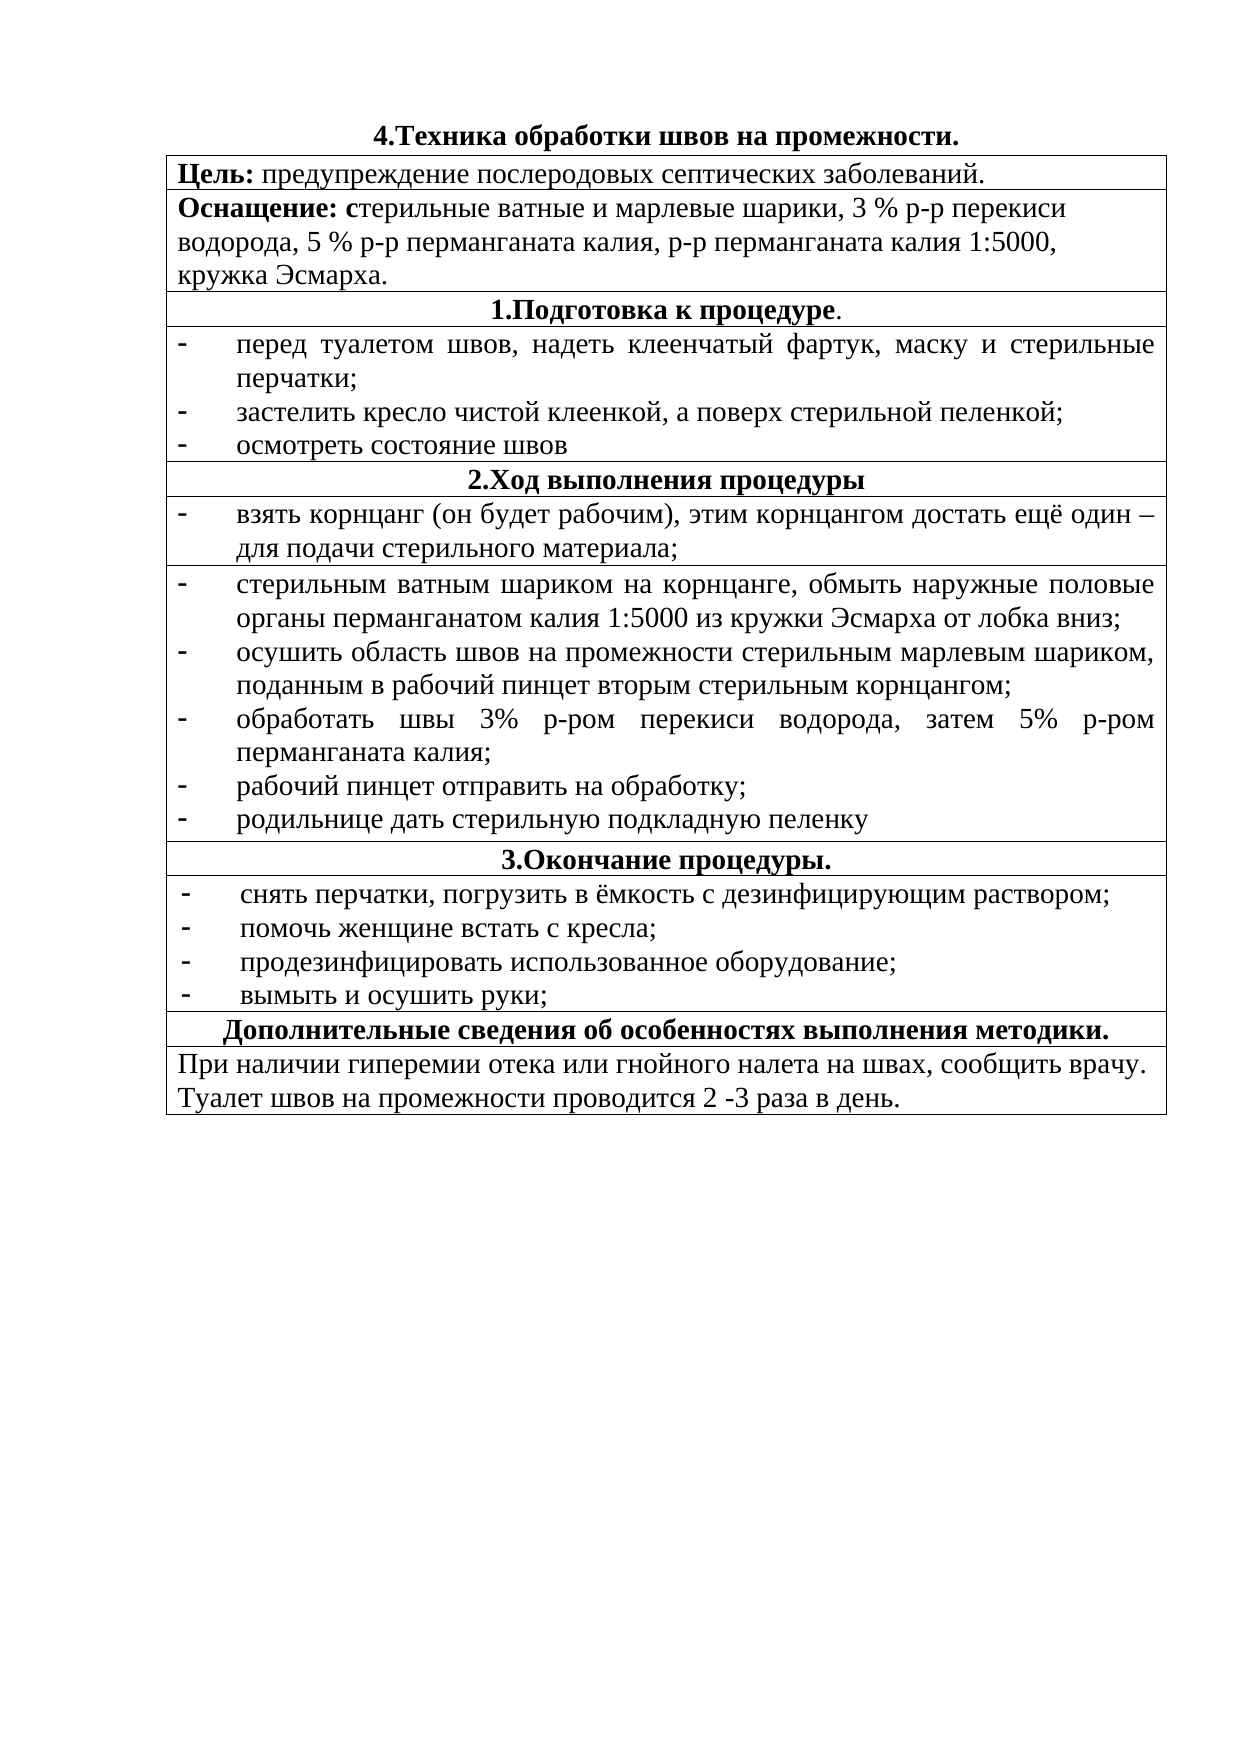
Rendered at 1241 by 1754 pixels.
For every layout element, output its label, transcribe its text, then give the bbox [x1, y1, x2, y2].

table_header 4.Техника обработки швов на промежности. [166, 118, 1167, 155]
table_cell стерильным ватным шариком на корнцанге, обмыть наружные половые органы перманганатом калия 1:5000 из кружки Эсмарха от лобка вниз; осушить область швов на промежности стерильным марлевым шариком, поданным в рабочий пинцет вторым стерильным корнцангом; обработать швы 3% р-ром перекиси водорода, затем 5% р-ром перманганата калия; рабочий пинцет отправить на обработку; родильнице дать стерильную подкладную пеленку [167, 566, 1166, 841]
table_cell 2.Ход выполнения процедуры [167, 462, 1166, 496]
table_cell При наличии гиперемии отека или гнойного налета на швах, сообщить врачу. Туалет швов на промежности проводится 2 -3 раза в день. [167, 1047, 1166, 1114]
table_cell Дополнительные сведения об особенностях выполнения методики. [167, 1012, 1166, 1046]
table_cell перед туалетом швов, надеть клеенчатый фартук, маску и стерильные перчатки; застелить кресло чистой клеенкой, а поверх стерильной пеленкой; осмотреть состояние швов [167, 327, 1166, 461]
table_cell взять корнцанг (он будет рабочим), этим корнцангом достать ещё один – для подачи стерильного материала; [167, 497, 1166, 565]
table_cell 3.Окончание процедуры. [167, 842, 1166, 875]
table_cell Цель: предупреждение послеродовых септических заболеваний. [167, 156, 1166, 189]
table_cell 1.Подготовка к процедуре. [167, 292, 1166, 326]
table_cell Оснащение: стерильные ватные и марлевые шарики, 3 % р-р перекиси водорода, 5 % р-р перманганата калия, р-р перманганата калия 1:5000, кружка Эсмарха. [167, 190, 1166, 291]
table_cell снять перчатки, погрузить в ёмкость с дезинфицирующим раствором; помочь женщине встать с кресла; продезинфицировать использованное оборудование; вымыть и осушить руки; [167, 876, 1166, 1011]
